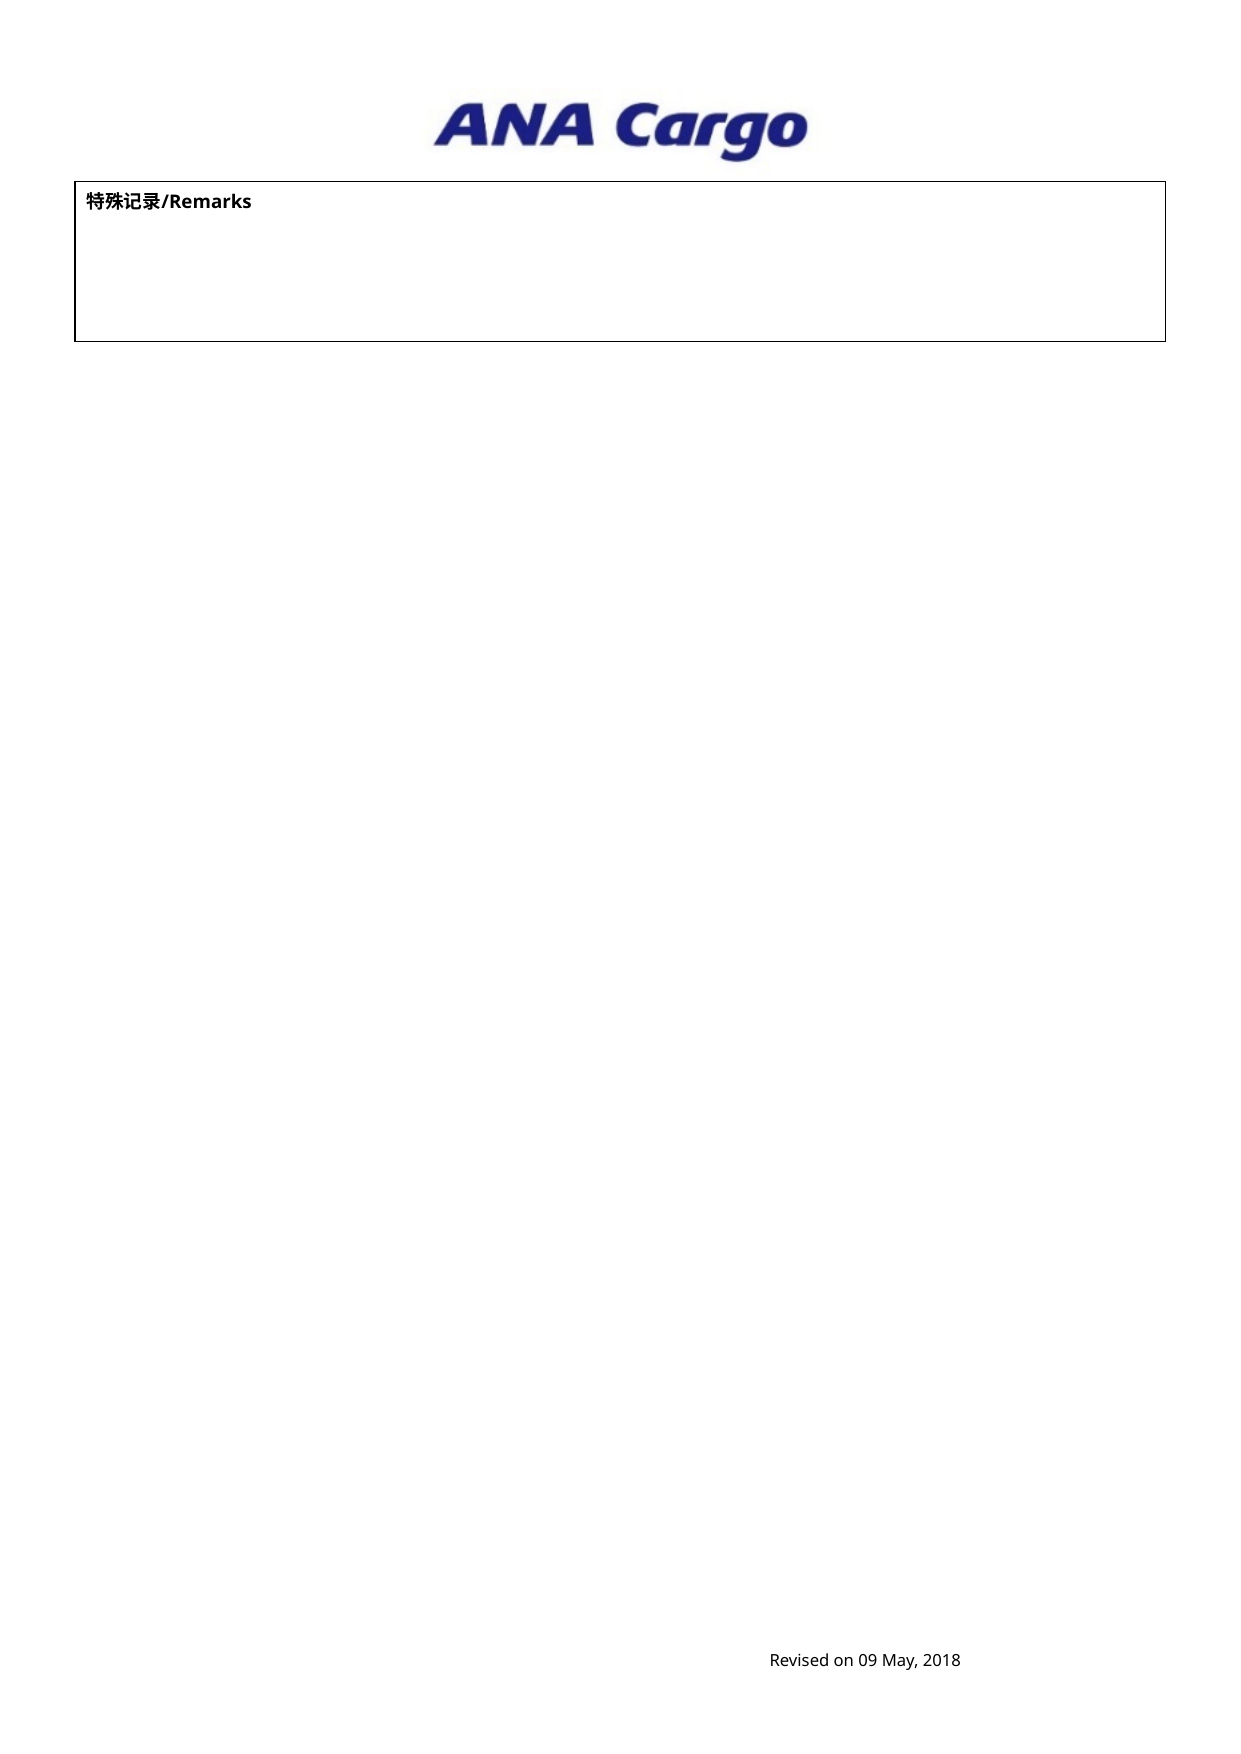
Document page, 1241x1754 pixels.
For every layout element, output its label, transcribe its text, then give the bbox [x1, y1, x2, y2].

picture [407, 88, 834, 177]
table_header 特殊记录/Remarks [76, 182, 1165, 341]
